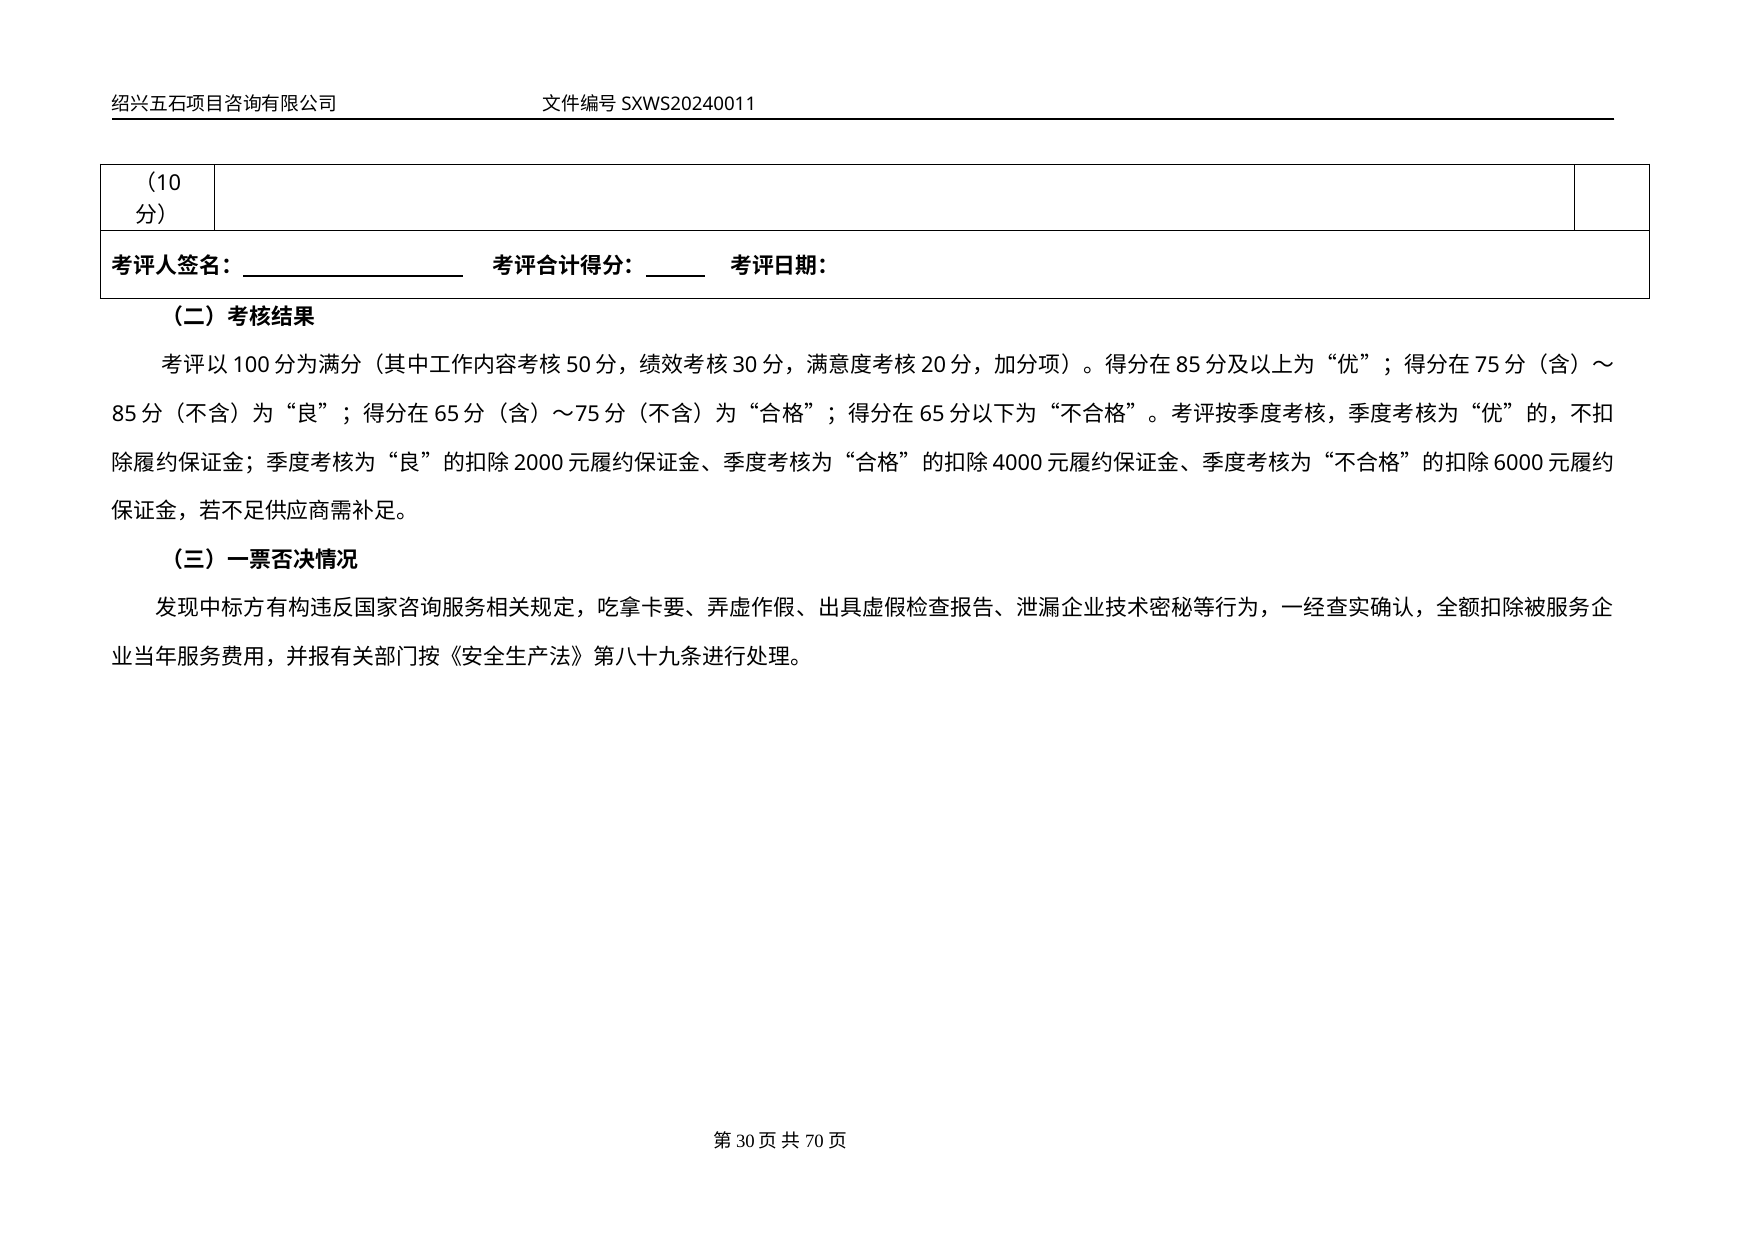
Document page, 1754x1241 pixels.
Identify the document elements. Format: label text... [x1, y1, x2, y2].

text （三）一票否决情况 [112, 541, 1614, 574]
text 考评以100分为满分（其中工作内容考核50分，绩效考核30分，满意度考核20分，加分项）。得分在85分及以上为“优”；得分在75分（含）～85分（不含）为“良”；得分在65分（含）～75分（不含）为“合格”；得分在65分以下为“不合格”。考评按季度考核，季度考核为“优”的，不扣除履约保证金；季度考核为“良”的扣除2000元履约保证金、季度考核为“合格”的扣除4000元履约保证金、季度考核为“不合格”的扣除6000元履约保证金，若不足供应商需补足。 [112, 347, 1614, 526]
table_cell 考评人签名： 考评合计得分： 考评日期： [101, 231, 1649, 297]
text （二）考核结果 [112, 299, 1614, 331]
table_cell 加分项（10分） [101, 165, 214, 229]
table_cell [1575, 165, 1649, 229]
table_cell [215, 165, 1574, 229]
text 发现中标方有构违反国家咨询服务相关规定，吃拿卡要、弄虚作假、出具虚假检查报告、泄漏企业技术密秘等行为，一经查实确认，全额扣除被服务企业当年服务费用，并报有关部门按《安全生产法》第八十九条进行处理。 [112, 590, 1614, 671]
